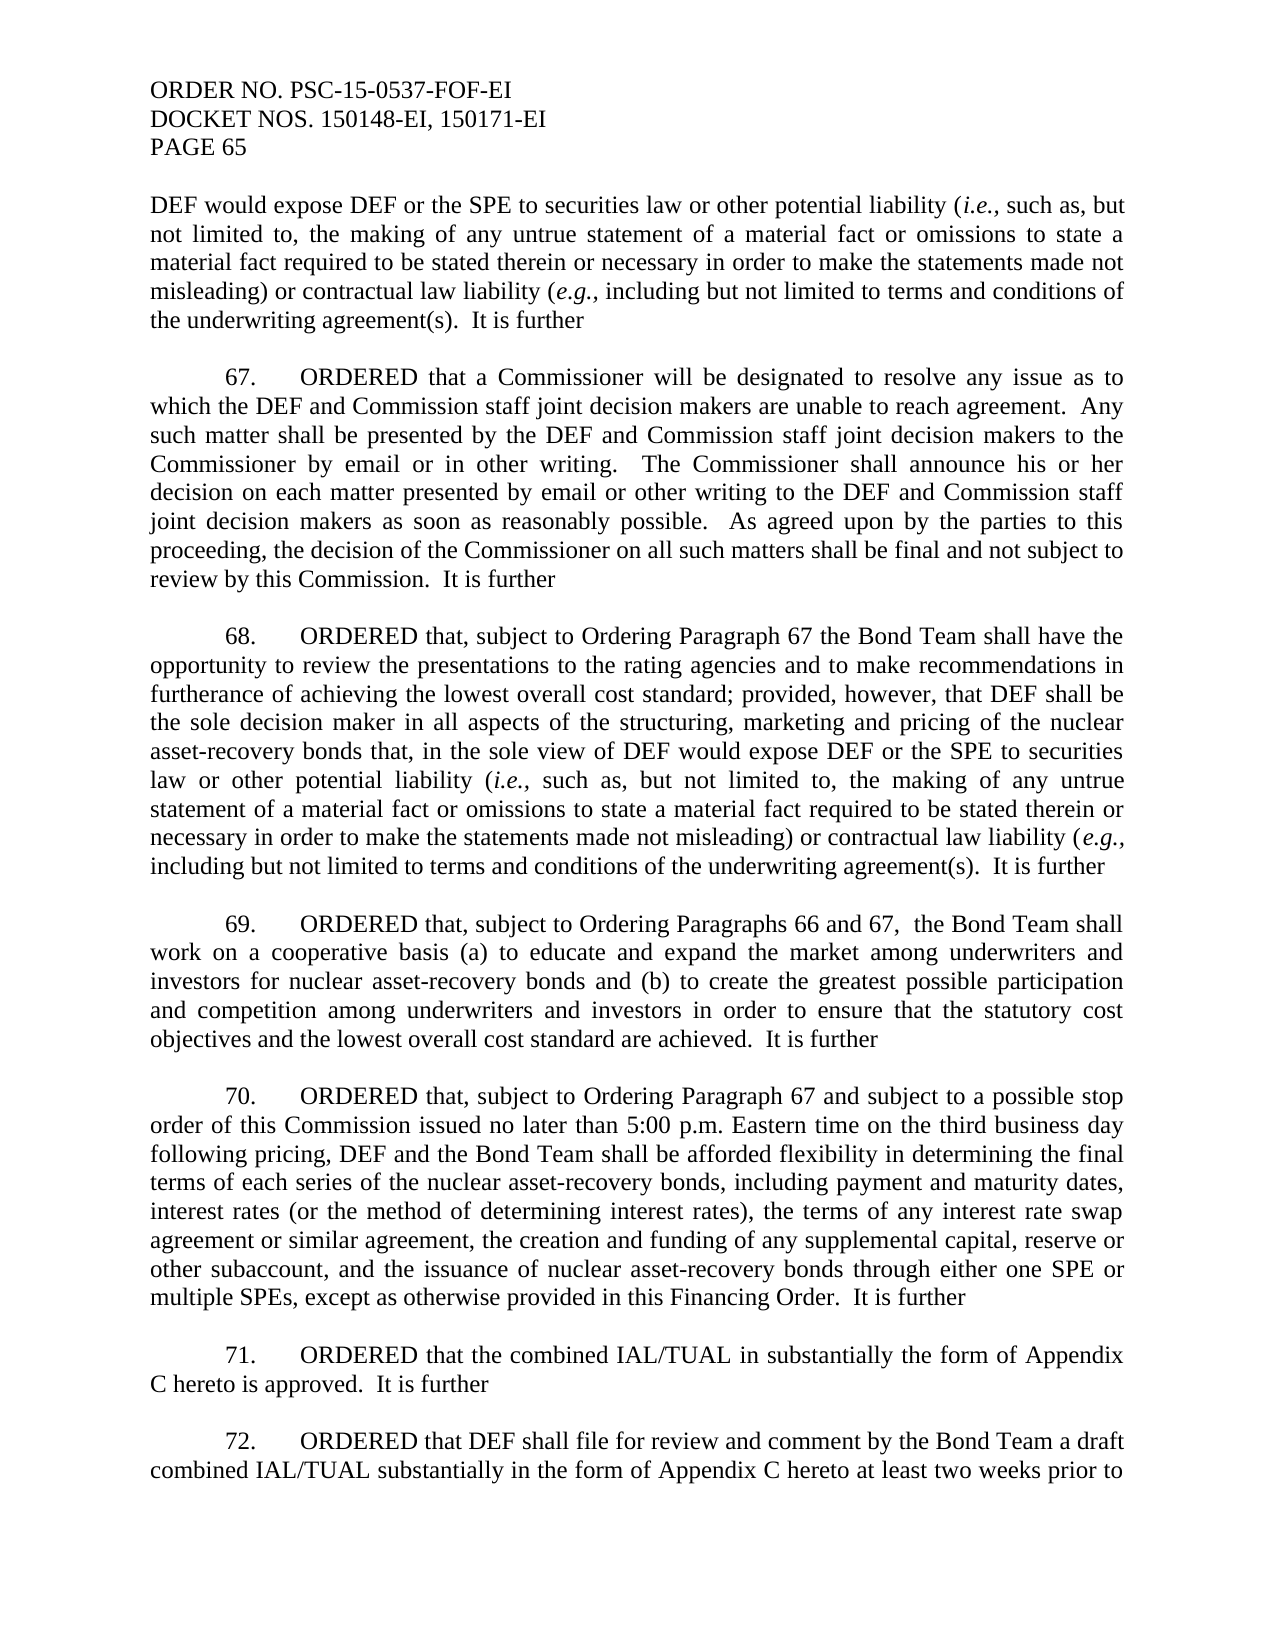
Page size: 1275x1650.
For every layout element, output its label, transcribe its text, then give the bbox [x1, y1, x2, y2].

text 71. ORDERED that the combined IAL/TUAL in substantially the form of Appendix C hereto is approved. It is further [150, 1340, 1125, 1397]
text 69. ORDERED that, subject to Ordering Paragraphs 66 and 67, the Bond Team shall work on a cooperative basis (a) to educate and expand the market among underwriters and investors for nuclear asset-recovery bonds and (b) to create the greatest possible participation and competition among underwriters and investors in order to ensure that the statutory cost objectives and the lowest overall cost standard are achieved. It is further [150, 909, 1125, 1052]
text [150, 190, 1125, 334]
text 70. ORDERED that, subject to Ordering Paragraph 67 and subject to a possible stop order of this Commission issued no later than 5:00 p.m. Eastern time on the third business day following pricing, DEF and the Bond Team shall be afforded flexibility in determining the final terms of each series of the nuclear asset-recovery bonds, including payment and maturity dates, interest rates (or the method of determining interest rates), the terms of any interest rate swap agreement or similar agreement, the creation and funding of any supplemental capital, reserve or other subaccount, and the issuance of nuclear asset-recovery bonds through either one SPE or multiple SPEs, except as otherwise provided in this Financing Order. It is further [150, 1081, 1125, 1311]
text 67. ORDERED that a Commissioner will be designated to resolve any issue as to which the DEF and Commission staff joint decision makers are unable to reach agreement. Any such matter shall be presented by the DEF and Commission staff joint decision makers to the Commissioner by email or in other writing. The Commissioner shall announce his or her decision on each matter presented by email or other writing to the DEF and Commission staff joint decision makers as soon as reasonably possible. As agreed upon by the parties to this proceeding, the decision of the Commissioner on all such matters shall be final and not subject to review by this Commission. It is further [150, 362, 1125, 592]
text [150, 1426, 1125, 1484]
text 68. ORDERED that, subject to Ordering Paragraph 67 the Bond Team shall have the opportunity to review the presentations to the rating agencies and to make recommendations in furtherance of achieving the lowest overall cost standard; provided, however, that DEF shall be the sole decision maker in all aspects of the structuring, marketing and pricing of the nuclear asset-recovery bonds that, in the sole view of DEF would expose DEF or the SPE to securities law or other potential liability (i.e., such as, but not limited to, the making of any untrue statement of a material fact or omissions to state a material fact required to be stated therein or necessary in order to make the statements made not misleading) or contractual law liability (e.g., including but not limited to terms and conditions of the underwriting agreement(s). It is further [150, 621, 1125, 880]
